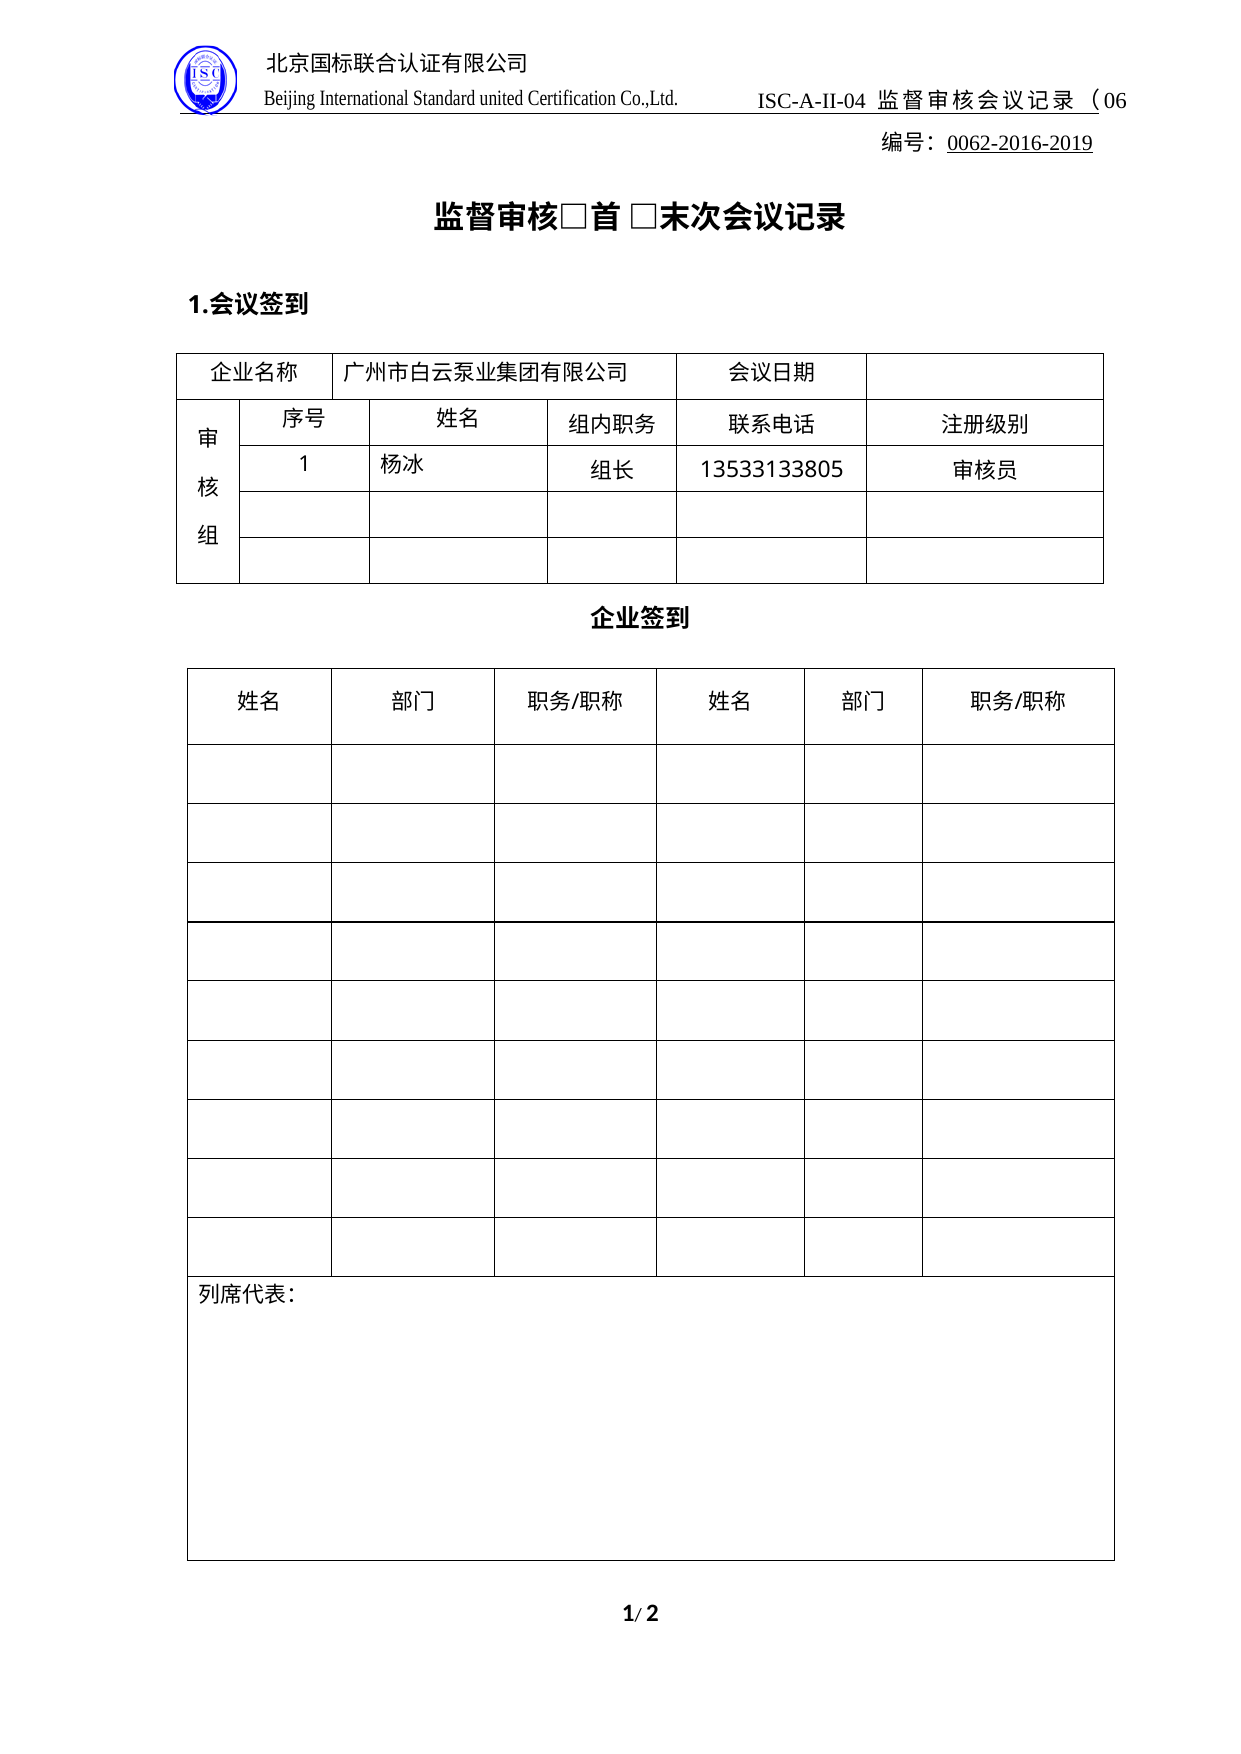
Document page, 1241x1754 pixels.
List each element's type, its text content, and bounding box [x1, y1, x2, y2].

table_cell [867, 492, 1103, 537]
table_cell [332, 1218, 494, 1276]
table_cell [805, 923, 922, 980]
table_cell [657, 863, 804, 921]
table_cell [332, 1100, 494, 1158]
table_cell [657, 804, 804, 862]
table_cell [677, 492, 866, 537]
table_cell [805, 745, 922, 803]
table_cell [805, 1218, 922, 1276]
table_cell [923, 863, 1114, 921]
table_cell [548, 492, 676, 537]
table_cell [677, 538, 866, 583]
table_cell 1 [240, 446, 369, 491]
table_cell [495, 804, 656, 862]
table_cell [188, 923, 331, 980]
table_cell [188, 1218, 331, 1276]
picture [173, 45, 237, 114]
table_cell [657, 1218, 804, 1276]
table_cell [923, 1159, 1114, 1217]
table_cell [657, 981, 804, 1039]
table_cell [923, 745, 1114, 803]
table_cell [923, 804, 1114, 862]
table_cell [188, 863, 331, 921]
table_cell 杨冰 [370, 446, 547, 491]
table_cell 组内职务 [548, 400, 676, 445]
table_cell [332, 1041, 494, 1098]
table_header 会议日期 [677, 354, 866, 399]
table_header 广州市白云泵业集团有限公司 [333, 354, 676, 399]
table_cell [332, 804, 494, 862]
table_cell [370, 538, 547, 583]
table_cell [805, 863, 922, 921]
table_cell 13533133805 [677, 446, 866, 491]
table_header 部门 [332, 669, 494, 744]
table_cell 审核员 [867, 446, 1103, 491]
table_cell [923, 1218, 1114, 1276]
table_cell [332, 863, 494, 921]
table_cell [188, 981, 331, 1039]
table_header 职务/职称 [495, 669, 656, 744]
table_cell [805, 981, 922, 1039]
table_cell [240, 492, 369, 537]
table_cell [657, 923, 804, 980]
table_cell 列席代表： [188, 1277, 1114, 1560]
table_cell [805, 1159, 922, 1217]
text 编号：0062-2016-2019 [187, 125, 1093, 157]
table_cell [657, 1159, 804, 1217]
text 企业签到 [187, 584, 1093, 649]
table_cell [923, 981, 1114, 1039]
table_cell 组长 [548, 446, 676, 491]
table_cell [495, 863, 656, 921]
table_cell [495, 1159, 656, 1217]
table_cell [188, 745, 331, 803]
table_cell [240, 538, 369, 583]
table_header 姓名 [188, 669, 331, 744]
table_cell [805, 804, 922, 862]
text 1.会议签到 [187, 270, 1093, 335]
table_header [867, 354, 1103, 399]
table_cell [495, 1100, 656, 1158]
table_cell [495, 981, 656, 1039]
table_cell [332, 981, 494, 1039]
table_cell [495, 923, 656, 980]
table_cell 联系电话 [677, 400, 866, 445]
table_header 姓名 [657, 669, 804, 744]
table_cell [805, 1100, 922, 1158]
table_cell 姓名 [370, 400, 547, 445]
table_cell [657, 745, 804, 803]
table_cell 注册级别 [867, 400, 1103, 445]
table_cell [332, 745, 494, 803]
table_cell [805, 1041, 922, 1098]
table_cell [188, 1041, 331, 1098]
table_cell [188, 1100, 331, 1158]
table_header 职务/职称 [923, 669, 1114, 744]
table_cell [657, 1100, 804, 1158]
table_cell [923, 1100, 1114, 1158]
table_cell [923, 1041, 1114, 1098]
table_cell 审核组 [177, 400, 239, 583]
table_cell [495, 745, 656, 803]
table_cell 序号 [240, 400, 369, 445]
table_cell [495, 1218, 656, 1276]
table_cell [923, 923, 1114, 980]
table_cell [548, 538, 676, 583]
text 监督审核□首 □末次会议记录 [187, 182, 1093, 247]
table_cell [188, 804, 331, 862]
table_cell [332, 1159, 494, 1217]
table_header 部门 [805, 669, 922, 744]
table_cell [867, 538, 1103, 583]
table_cell [495, 1041, 656, 1098]
table_header 企业名称 [177, 354, 332, 399]
table_cell [332, 923, 494, 980]
table_cell [657, 1041, 804, 1098]
table_cell [370, 492, 547, 537]
table_cell [188, 1159, 331, 1217]
